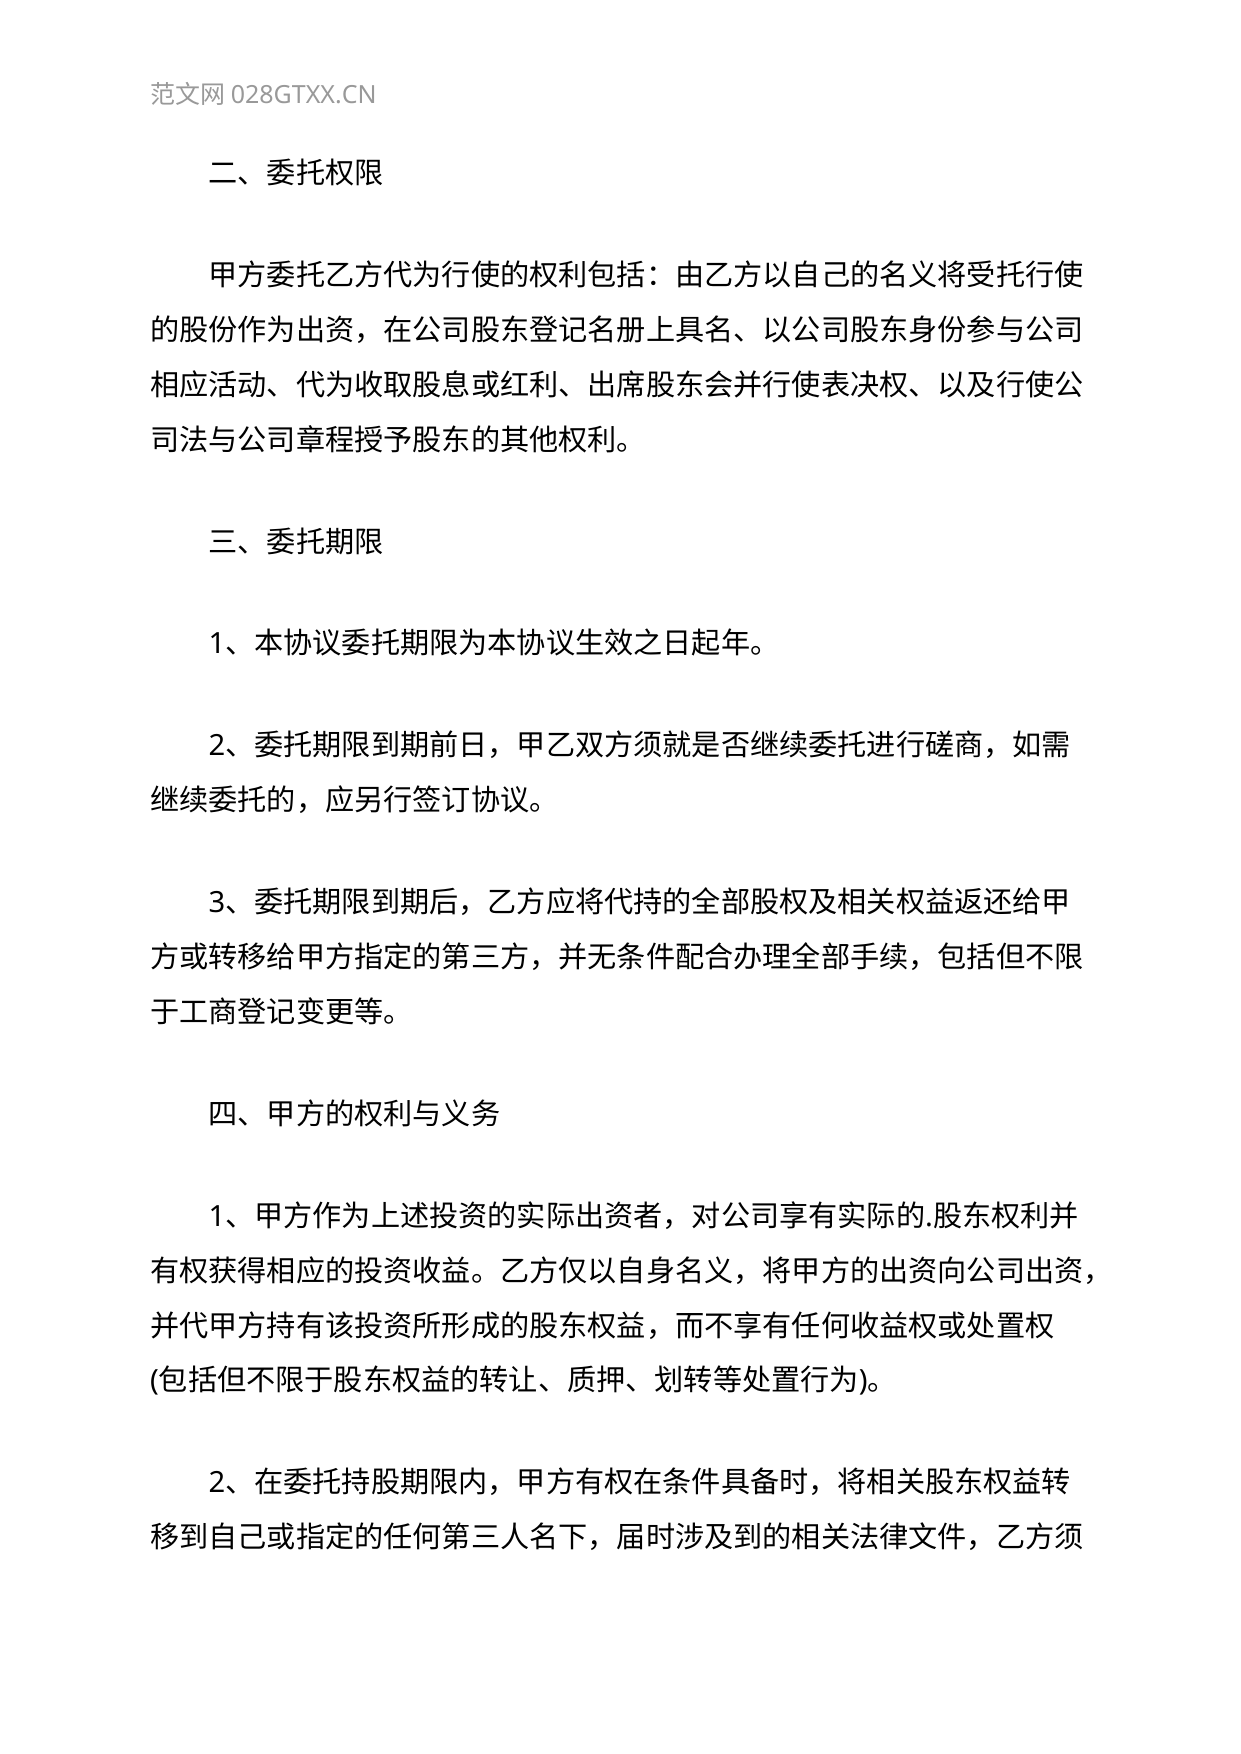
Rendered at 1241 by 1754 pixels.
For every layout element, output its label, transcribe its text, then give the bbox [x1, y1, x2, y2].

text 2、委托期限到期前日，甲乙双方须就是否继续委托进行磋商，如需继续委托的，应另行签订协议。 [150, 722, 1090, 819]
text 三、委托期限 [150, 518, 1090, 561]
text 3、委托期限到期后，乙方应将代持的全部股权及相关权益返还给甲方或转移给甲方指定的第三方，并无条件配合办理全部手续，包括但不限于工商登记变更等。 [150, 879, 1090, 1031]
text 二、委托权限 [150, 150, 1090, 192]
text 1、本协议委托期限为本协议生效之日起年。 [150, 620, 1090, 662]
text 四、甲方的权利与义务 [150, 1090, 1090, 1133]
text 1、甲方作为上述投资的实际出资者，对公司享有实际的.股东权利并有权获得相应的投资收益。乙方仅以自身名义，将甲方的出资向公司出资，并代甲方持有该投资所形成的股东权益，而不享有任何收益权或处置权(包括但不限于股东权益的转让、质押、划转等处置行为)。 [150, 1192, 1090, 1399]
text 甲方委托乙方代为行使的权利包括：由乙方以自己的名义将受托行使的股份作为出资，在公司股东登记名册上具名、以公司股东身份参与公司相应活动、代为收取股息或红利、出席股东会并行使表决权、以及行使公司法与公司章程授予股东的其他权利。 [150, 252, 1090, 459]
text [150, 1459, 1090, 1556]
